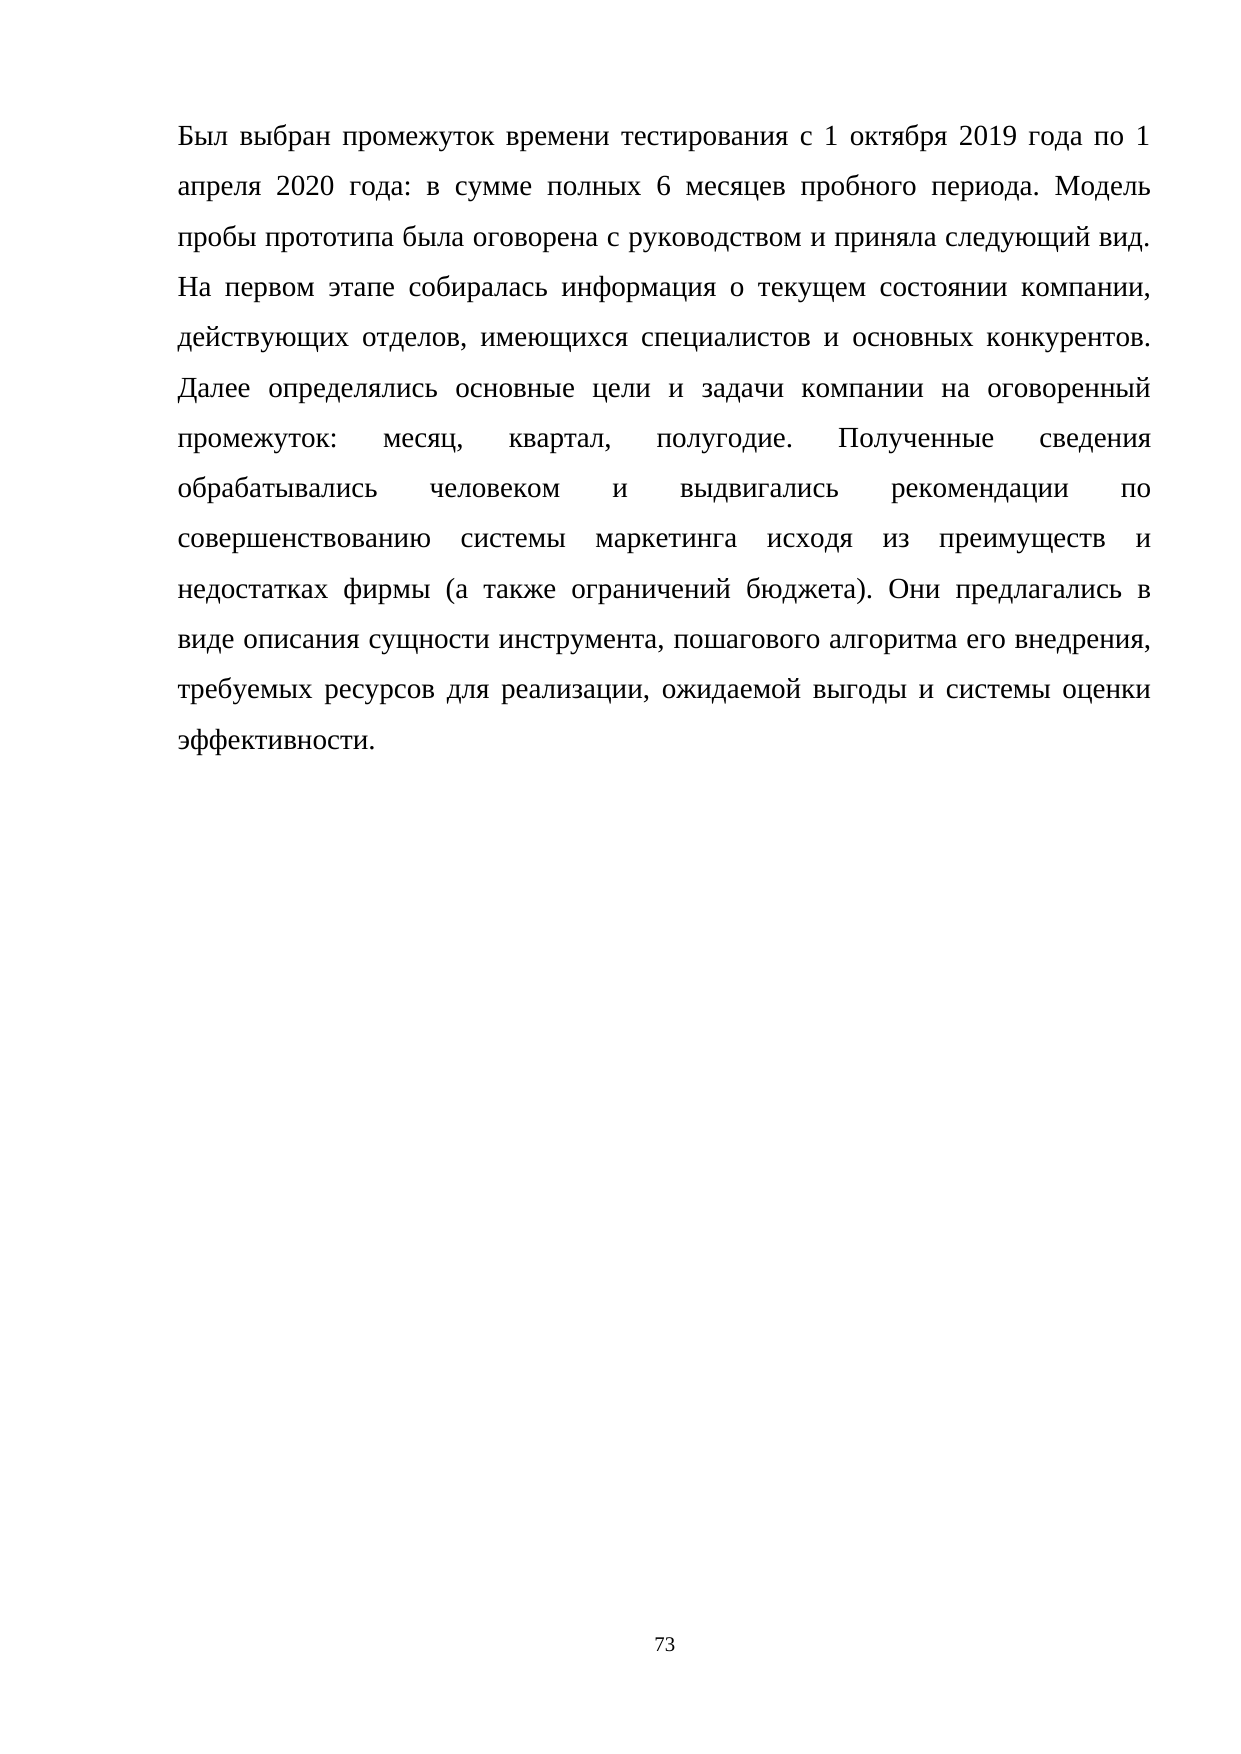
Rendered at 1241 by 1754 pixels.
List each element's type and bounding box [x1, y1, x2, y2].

text [177, 118, 1152, 755]
